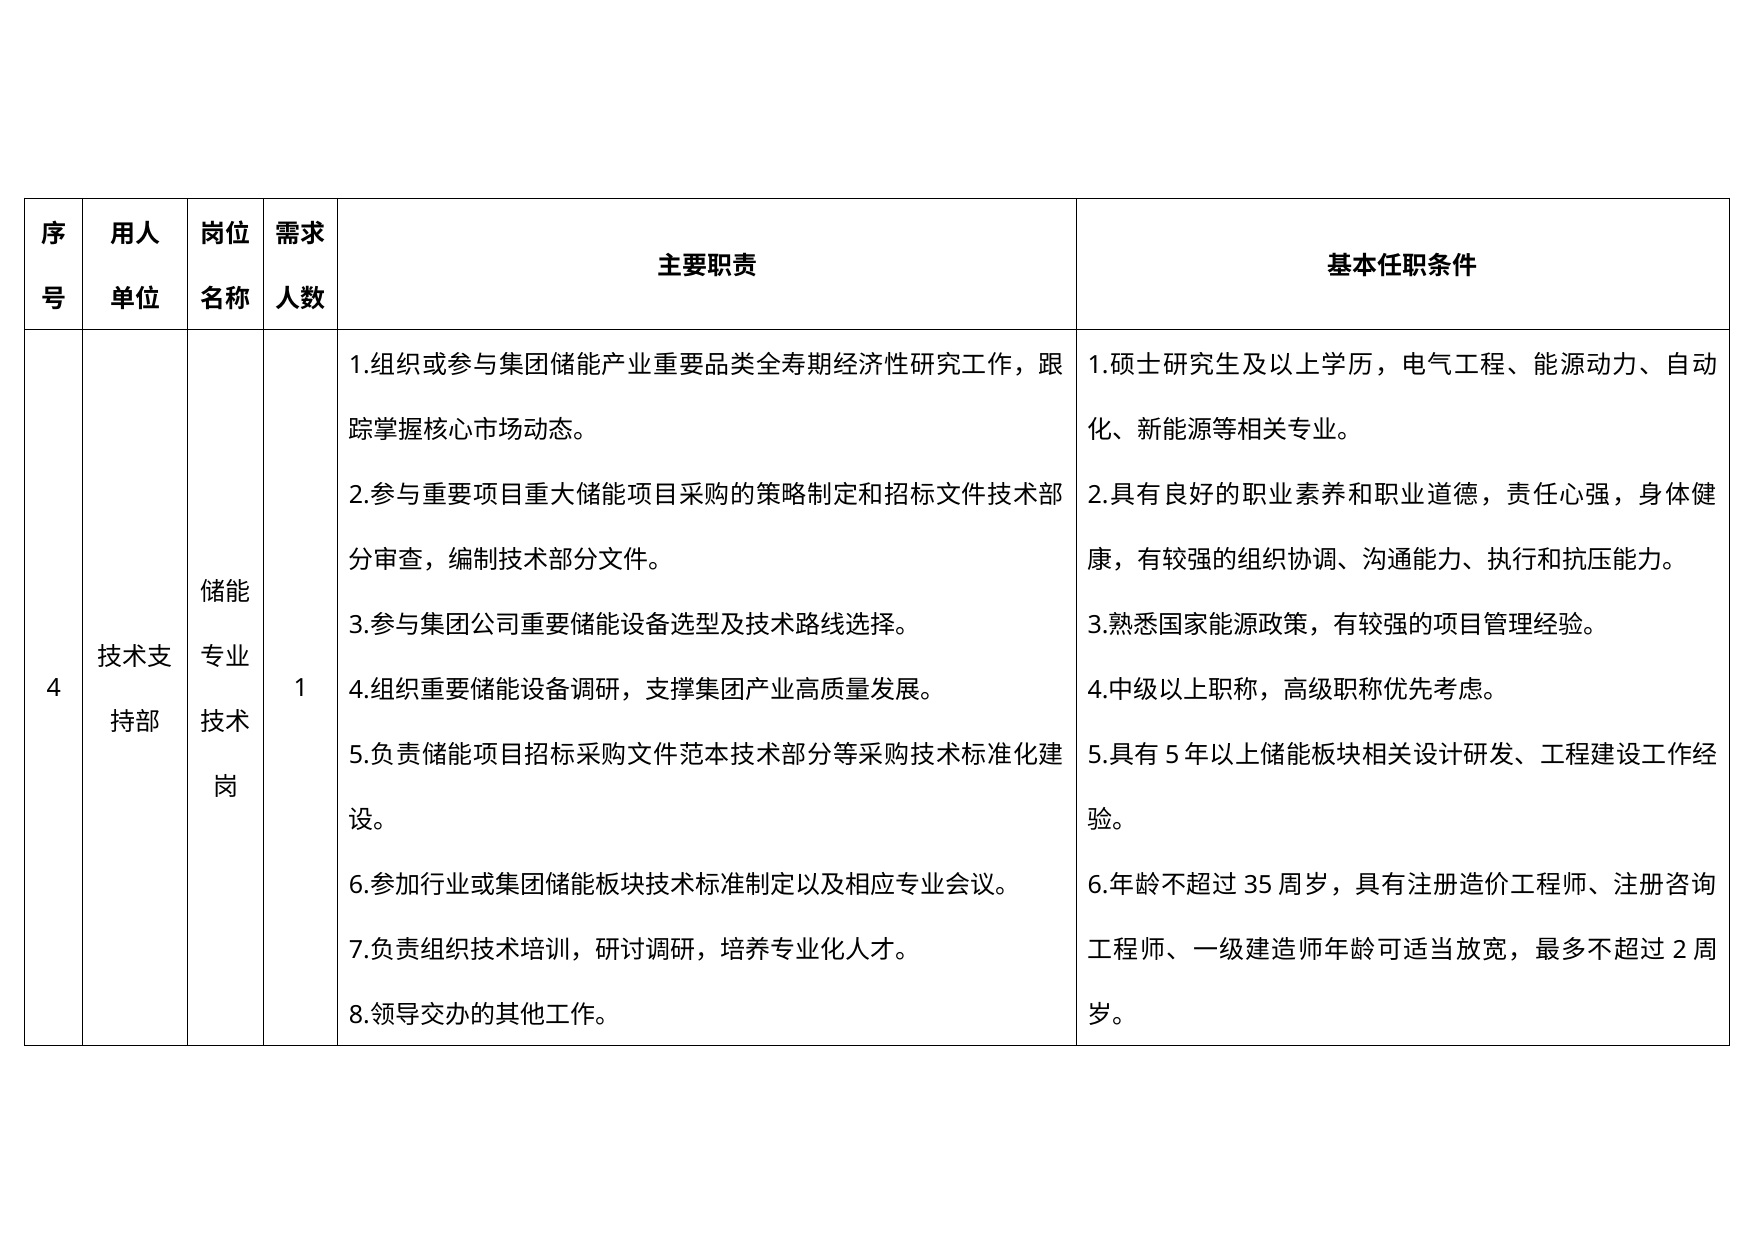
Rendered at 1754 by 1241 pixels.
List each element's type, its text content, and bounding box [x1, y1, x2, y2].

table_cell 1 [264, 330, 337, 1045]
table_cell 4 [25, 330, 82, 1045]
table_header 用人 单位 [83, 199, 187, 329]
table_header 岗位 名称 [188, 199, 263, 329]
table_cell 1.硕士研究生及以上学历，电气工程、能源动力、自动化、新能源等相关专业。 2.具有良好的职业素养和职业道德，责任心强，身体健康，有较强的组织协调、沟通能力、执行和抗压能力。 3.熟悉国家能源政策，有较强的项目管理经验。 4.中级以上职称，高级职称优先考虑。 5.具有5年以上储能板块相关设计研发、工程建设工作经验。 6.年龄不超过35周岁，具有注册造价工程师、注册咨询工程师、一级建造师年龄可适当放宽，最多不超过2周岁。 [1077, 330, 1729, 1045]
table_header 基本任职条件 [1077, 199, 1729, 329]
table_cell 技术支持部 [83, 330, 187, 1045]
table_header 序号 [25, 199, 82, 329]
table_header 主要职责 [338, 199, 1076, 329]
table_cell 储能专业技术岗 [188, 330, 263, 1045]
table_cell 1.组织或参与集团储能产业重要品类全寿期经济性研究工作，跟踪掌握核心市场动态。 2.参与重要项目重大储能项目采购的策略制定和招标文件技术部分审查，编制技术部分文件。 3.参与集团公司重要储能设备选型及技术路线选择。 4.组织重要储能设备调研，支撑集团产业高质量发展。 5.负责储能项目招标采购文件范本技术部分等采购技术标准化建设。 6.参加行业或集团储能板块技术标准制定以及相应专业会议。 7.负责组织技术培训，研讨调研，培养专业化人才。 8.领导交办的其他工作。 [338, 330, 1076, 1045]
table_header 需求人数 [264, 199, 337, 329]
